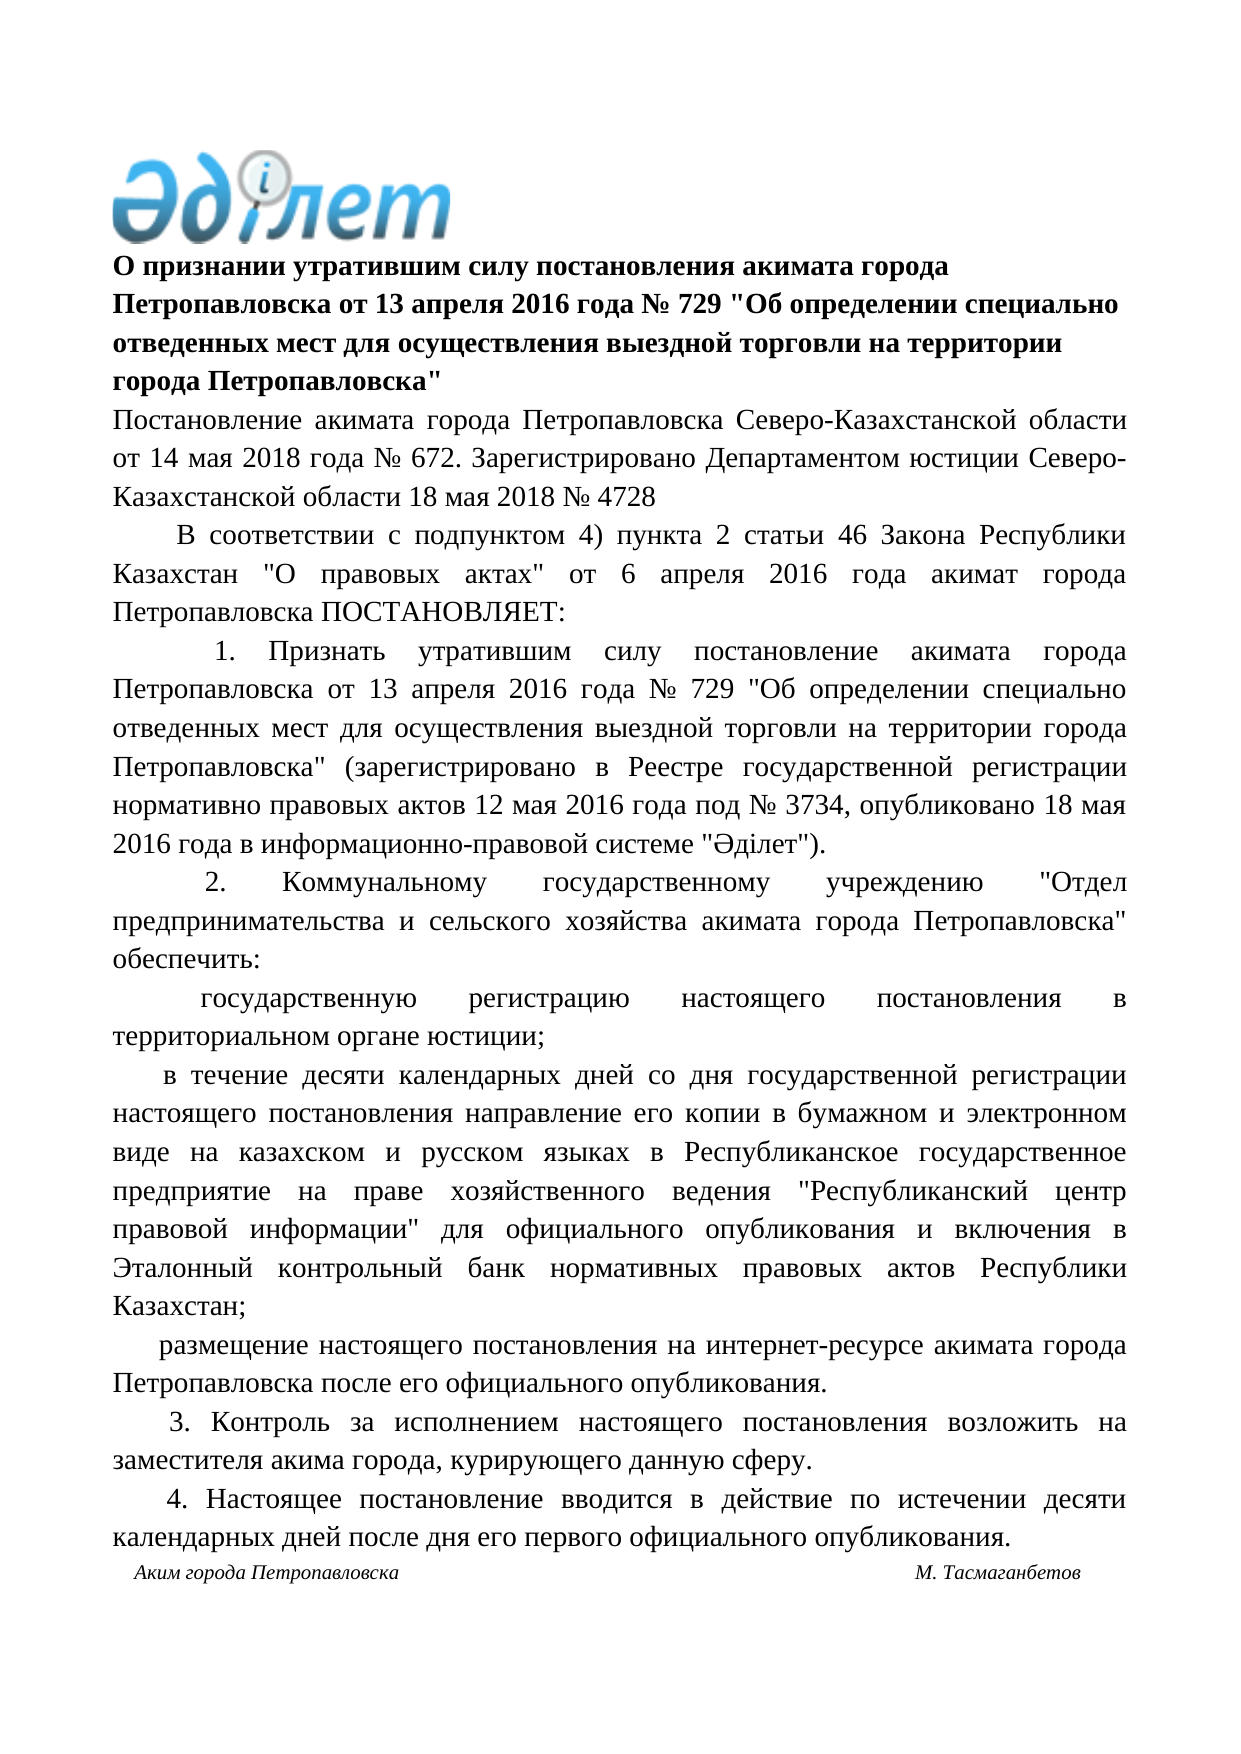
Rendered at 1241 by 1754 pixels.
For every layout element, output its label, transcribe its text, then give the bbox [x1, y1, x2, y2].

text 2. Коммунальному государственному учреждению "Отдел предпринимательства и сельского хозяйства акимата города Петропавловска" обеспечить: [112, 864, 1128, 975]
text Постановление акимата города Петропавловска Северо-Казахстанской области от 14 мая 2018 года № 672. Зарегистрировано Департаментом юстиции Северо-Казахстанской области 18 мая 2018 № 4728 [112, 402, 1128, 512]
text 3. Контроль за исполнением настоящего постановления возложить на заместителя акима города, курирующего данную сферу. [112, 1404, 1128, 1476]
text О признании утратившим силу постановления акимата города Петропавловска от 13 апреля 2016 года № 729 "Об определении специально отведенных мест для осуществления выездной торговли на территории города Петропавловска" [112, 248, 1128, 397]
text В соответствии с подпунктом 4) пункта 2 статьи 46 Закона Республики Казахстан "О правовых актах" от 6 апреля 2016 года акимат города Петропавловска ПОСТАНОВЛЯЕТ: [112, 517, 1128, 628]
text государственную регистрацию настоящего постановления в территориальном органе юстиции; [112, 980, 1128, 1052]
table_header Аким города Петропавловска [101, 1558, 913, 1589]
picture [112, 150, 451, 244]
text 1. Признать утратившим силу постановление акимата города Петропавловска от 13 апреля 2016 года № 729 "Об определении специально отведенных мест для осуществления выездной торговли на территории города Петропавловска" (зарегистрировано в Реестре государственной регистрации нормативно правовых актов 12 мая 2016 года под № 3734, опубликовано 18 мая 2016 года в информационно-правовой системе "Әділет"). [112, 633, 1128, 859]
text размещение настоящего постановления на интернет-ресурсе акимата города Петропавловска после его официального опубликования. [112, 1327, 1128, 1399]
table_header М. Тасмаганбетов [913, 1558, 1240, 1589]
text 4. Настоящее постановление вводится в действие по истечении десяти календарных дней после дня его первого официального опубликования. [112, 1481, 1128, 1553]
text в течение десяти календарных дней со дня государственной регистрации настоящего постановления направление его копии в бумажном и электронном виде на казахском и русском языках в Республиканское государственное предприятие на праве хозяйственного ведения "Республиканский центр правовой информации" для официального опубликования и включения в Эталонный контрольный банк нормативных правовых актов Республики Казахстан; [112, 1057, 1128, 1322]
